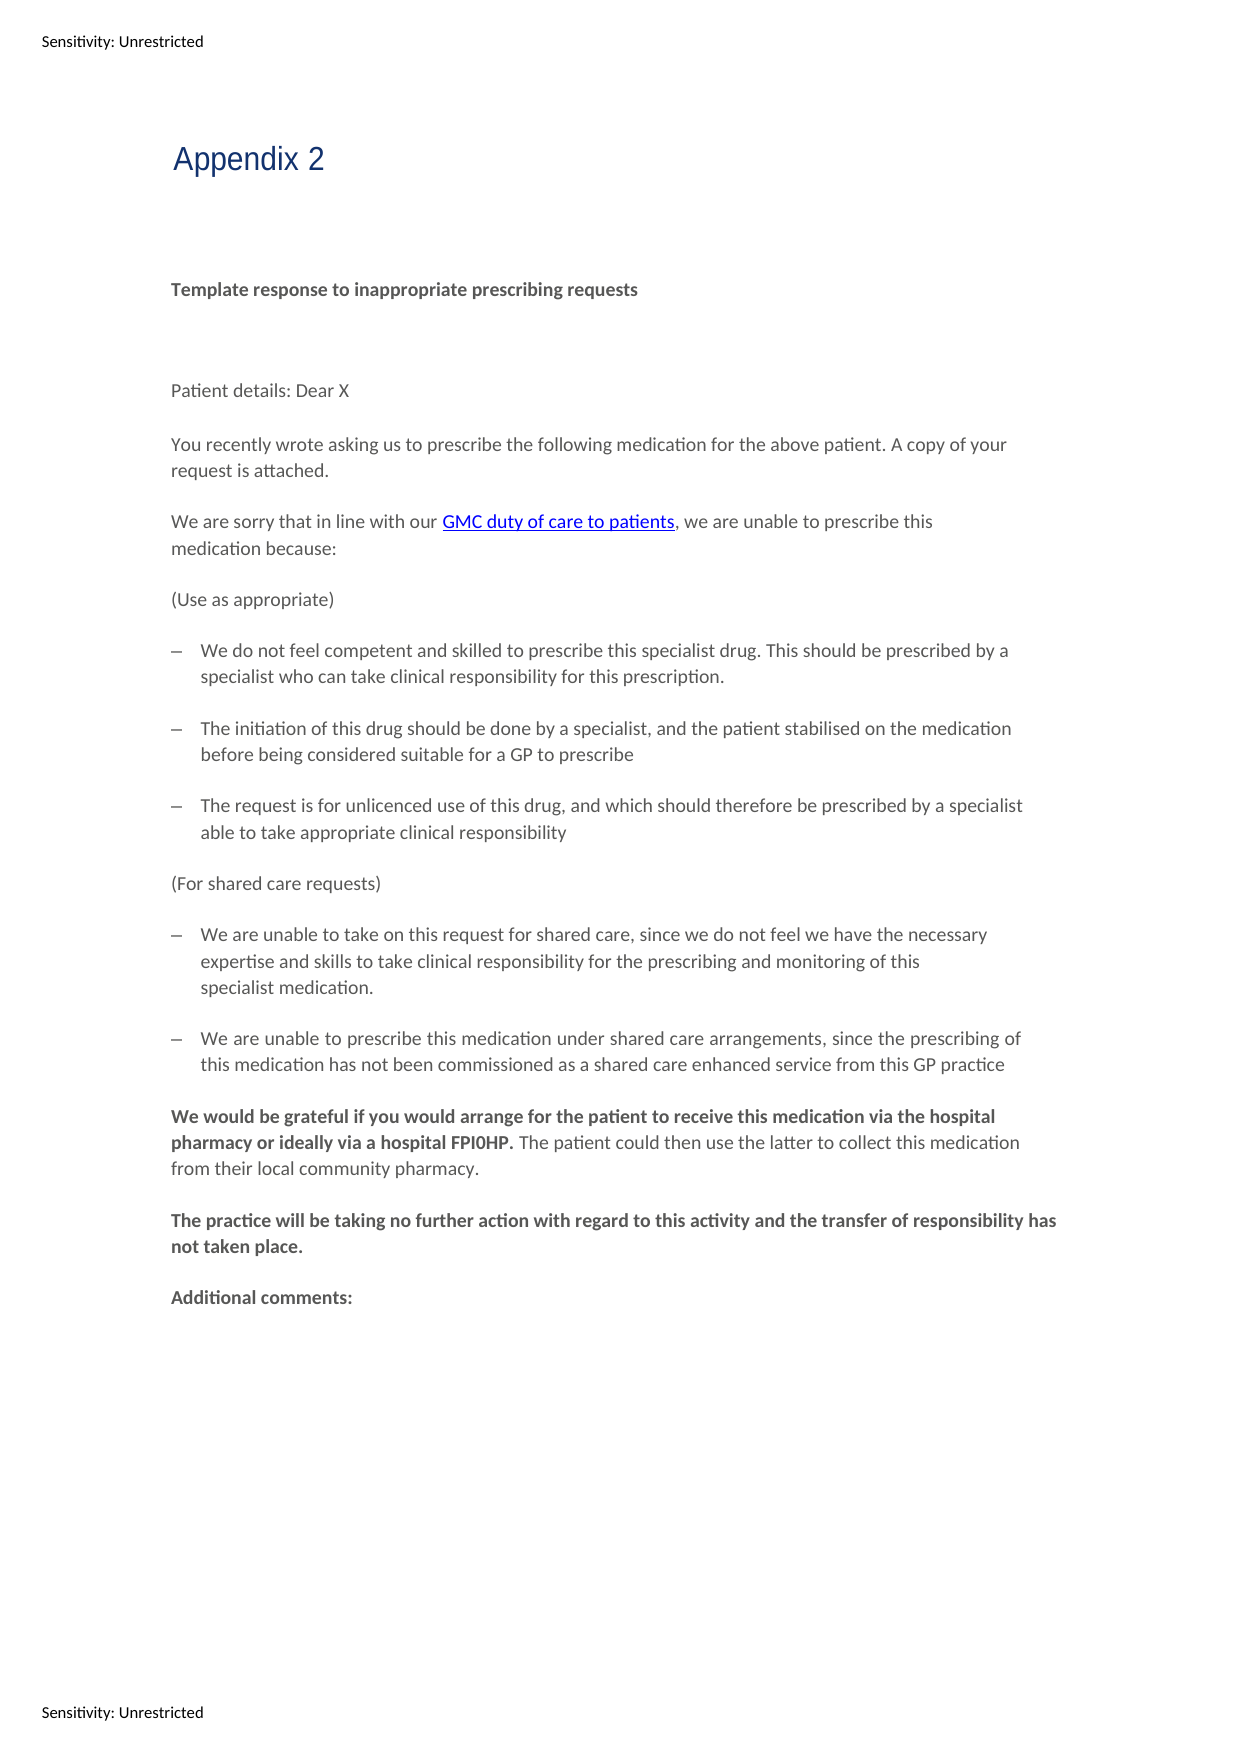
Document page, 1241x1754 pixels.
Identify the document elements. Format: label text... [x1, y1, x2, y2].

list We are unable to take on this request for shared care, since we do not feel we have the necessary expertise and skills to take clinical responsibility for the prescribing and monitoring of this specialist medication. [171, 922, 1023, 999]
list We do not feel competent and skilled to prescribe this specialist drug. This should be prescribed by a specialist who can take clinical responsibility for this prescription. [171, 638, 1011, 689]
text (For shared care requests) [171, 871, 1057, 895]
text We would be grateful if you would arrange for the patient to receive this medication via the hospital pharmacy or ideally via a hospital FPI0HP. The patient could then use the latter to collect this medication from their local community pharmacy. [171, 1104, 1054, 1181]
text You recently wrote asking us to prescribe the following medication for the above patient. A copy of your request is attached. [171, 432, 1038, 482]
list We are unable to prescribe this medication under shared care arrangements, since the prescribing of this medication has not been commissioned as a shared care enhanced service from this GP practice [171, 1026, 1028, 1077]
subtitle The practice will be taking no further action with regard to this activity and the transfer of responsibility has not taken place. [171, 1208, 1072, 1258]
text (Use as appropriate) [171, 587, 1057, 611]
text Additional comments: [171, 1285, 1057, 1309]
subtitle Template response to inappropriate prescribing requests [171, 277, 1057, 301]
text Patient details: Dear X [171, 378, 453, 402]
list The request is for unlicenced use of this drug, and which should therefore be prescribed by a specialist able to take appropriate clinical responsibility [171, 793, 1041, 844]
list The initiation of this drug should be done by a specialist, and the patient stabilised on the medication before being considered suitable for a GP to prescribe [171, 716, 1048, 766]
text We are sorry that in line with our GMC duty of care to patients, we are unable to prescribe this medication because: [171, 509, 1056, 560]
